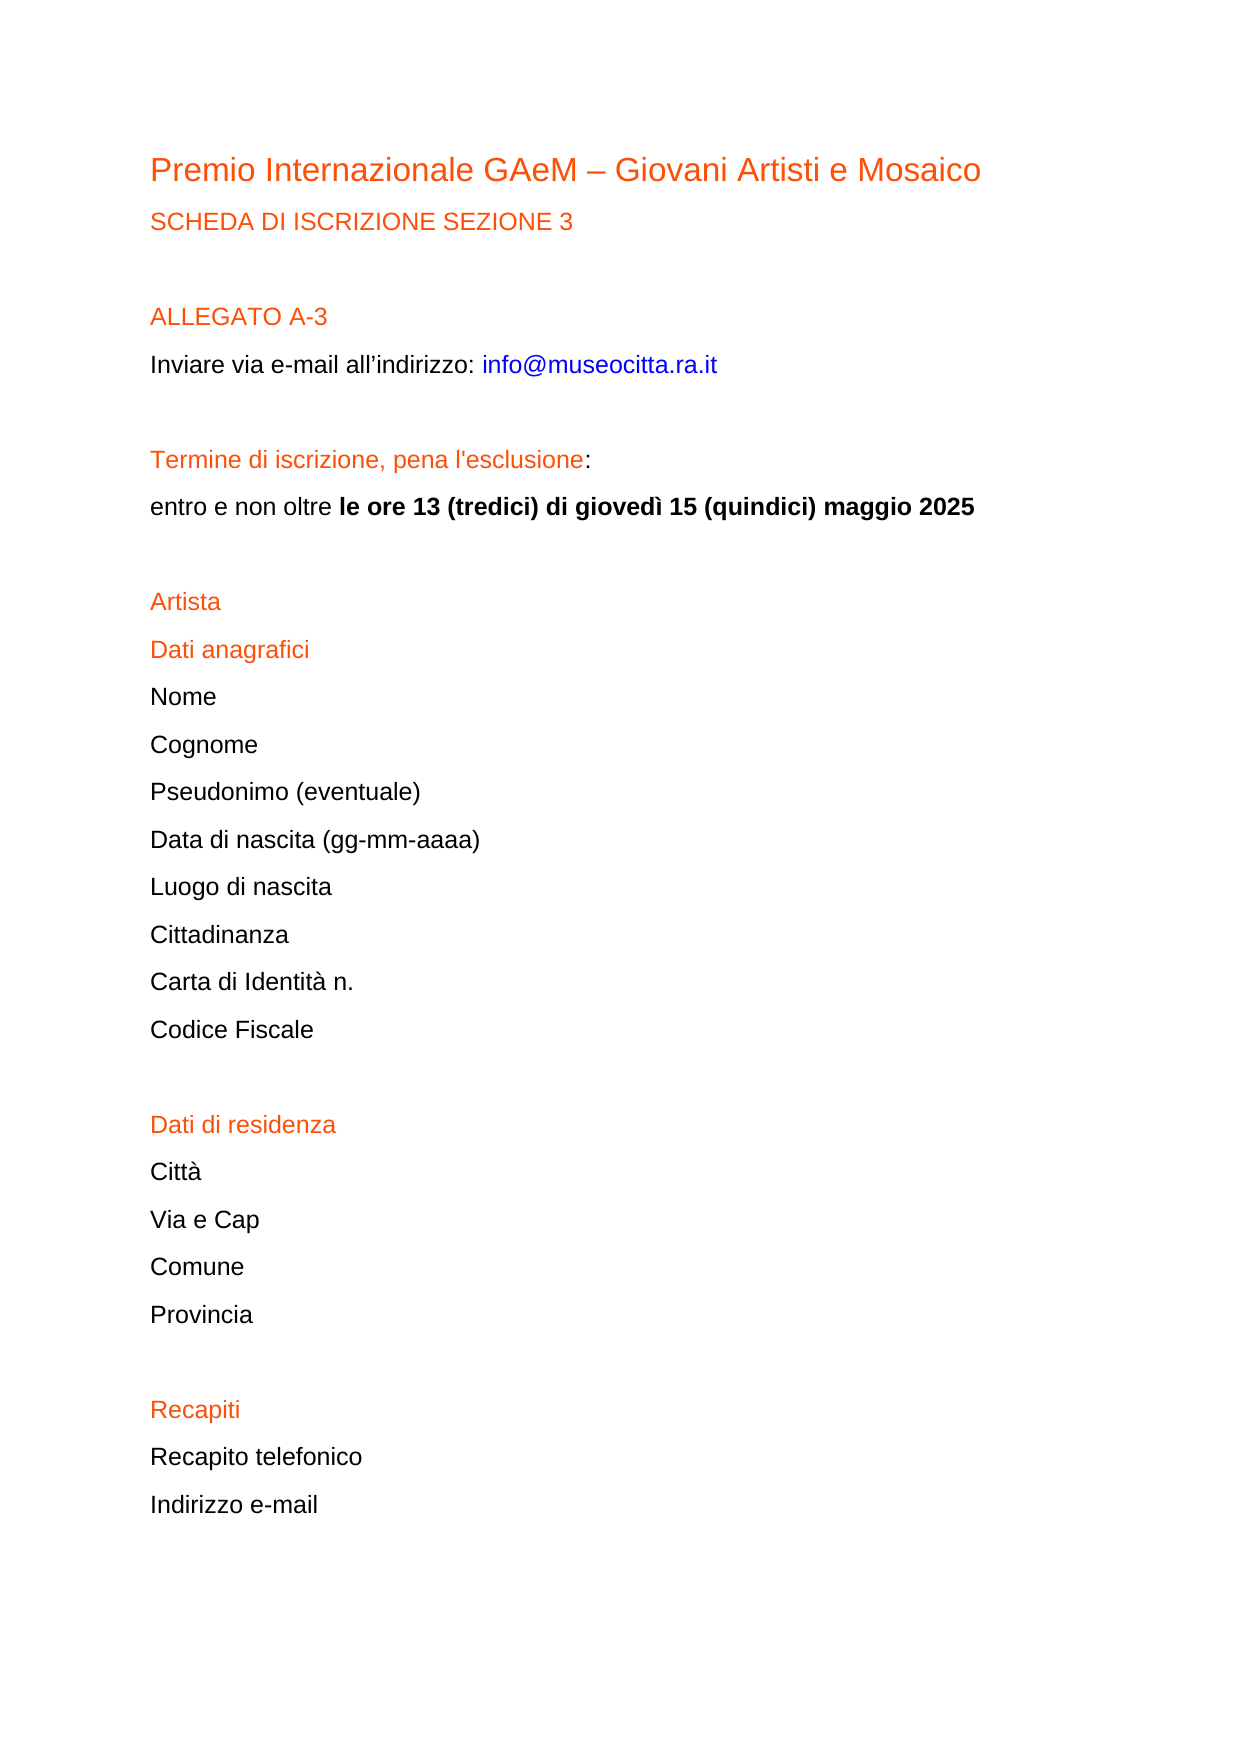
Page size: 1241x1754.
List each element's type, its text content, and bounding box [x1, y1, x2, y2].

text Data di nascita (gg-mm-aaaa) [150, 825, 1090, 853]
text Carta di Identità n. [150, 967, 1090, 996]
text Dati di residenza [150, 1110, 1090, 1138]
text Comune [150, 1252, 1090, 1281]
text SCHEDA DI ISCRIZIONE SEZIONE 3 [150, 207, 1090, 236]
text Luogo di nascita [150, 872, 1090, 901]
text Inviare via e-mail all’indirizzo: info@museocitta.ra.it [150, 350, 1090, 378]
text Indirizzo e-mail [150, 1490, 1090, 1518]
text Pseudonimo (eventuale) [150, 777, 1090, 806]
text ALLEGATO A-3 [150, 302, 1090, 331]
text Termine di iscrizione, pena l'esclusione: [150, 445, 1090, 473]
text Cognome [150, 730, 1090, 758]
text Codice Fiscale [150, 1015, 1090, 1043]
text Dati anagrafici [150, 635, 1090, 663]
text Nome [150, 682, 1090, 711]
text Premio Internazionale GAeM – Giovani Artisti e Mosaico [150, 150, 1090, 188]
text Via e Cap [150, 1205, 1090, 1233]
text entro e non oltre le ore 13 (tredici) di giovedì 15 (quindici) maggio 2025 [150, 492, 1090, 521]
text Città [150, 1157, 1090, 1186]
text Recapito telefonico [150, 1442, 1090, 1471]
text Artista [150, 587, 1090, 616]
text Provincia [150, 1300, 1090, 1328]
text Recapiti [150, 1395, 1090, 1423]
text Cittadinanza [150, 920, 1090, 948]
